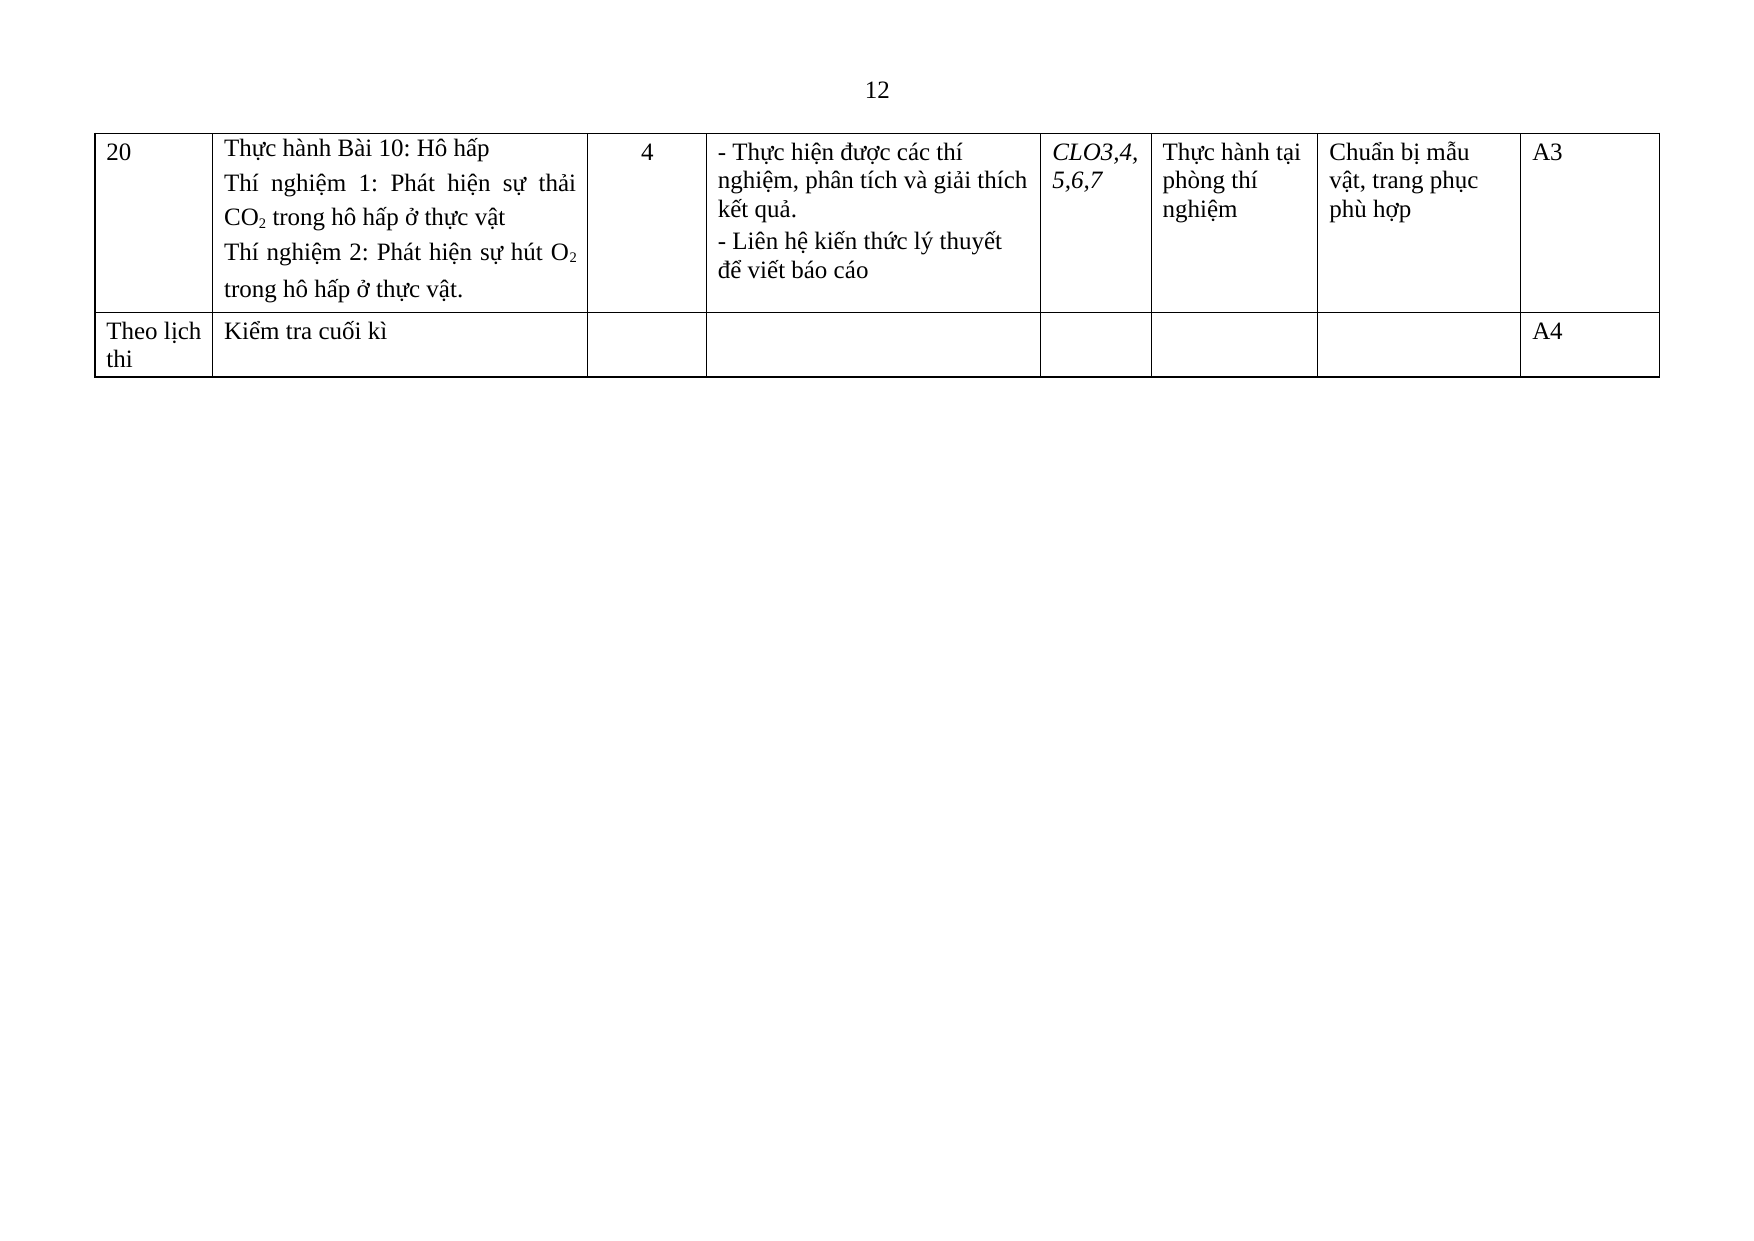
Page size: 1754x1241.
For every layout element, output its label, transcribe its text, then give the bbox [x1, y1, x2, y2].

table_cell [1041, 313, 1151, 376]
table_cell [1318, 313, 1520, 376]
table_cell 20 [96, 134, 212, 312]
table_cell Chuẩn bị mẫu vật, trang phục phù hợp [1318, 134, 1520, 312]
table_cell Theo lịch thi [96, 313, 212, 376]
table_cell [1152, 313, 1317, 376]
table_cell 4 [588, 134, 706, 312]
table_cell - Thực hiện được các thí nghiệm, phân tích và giải thích kết quả. - Liên hệ kiến thức lý thuyết để viết báo cáo [707, 134, 1040, 312]
table_cell [707, 313, 1040, 376]
table_cell Thực hành Bài 10: Hô hấp Thí nghiệm 1: Phát hiện sự thải CO2 trong hô hấp ở thực vật Thí nghiệm 2: Phát hiện sự hút O2 trong hô hấp ở thực vật. [213, 134, 587, 312]
table_cell Thực hành tại phòng thí nghiệm [1152, 134, 1317, 312]
table_cell Kiểm tra cuối kì [213, 313, 587, 376]
table_cell [588, 313, 706, 376]
table_cell CLO3,4,5,6,7 [1041, 134, 1151, 312]
table_cell A3 [1521, 134, 1659, 312]
table_cell A4 [1521, 313, 1659, 376]
